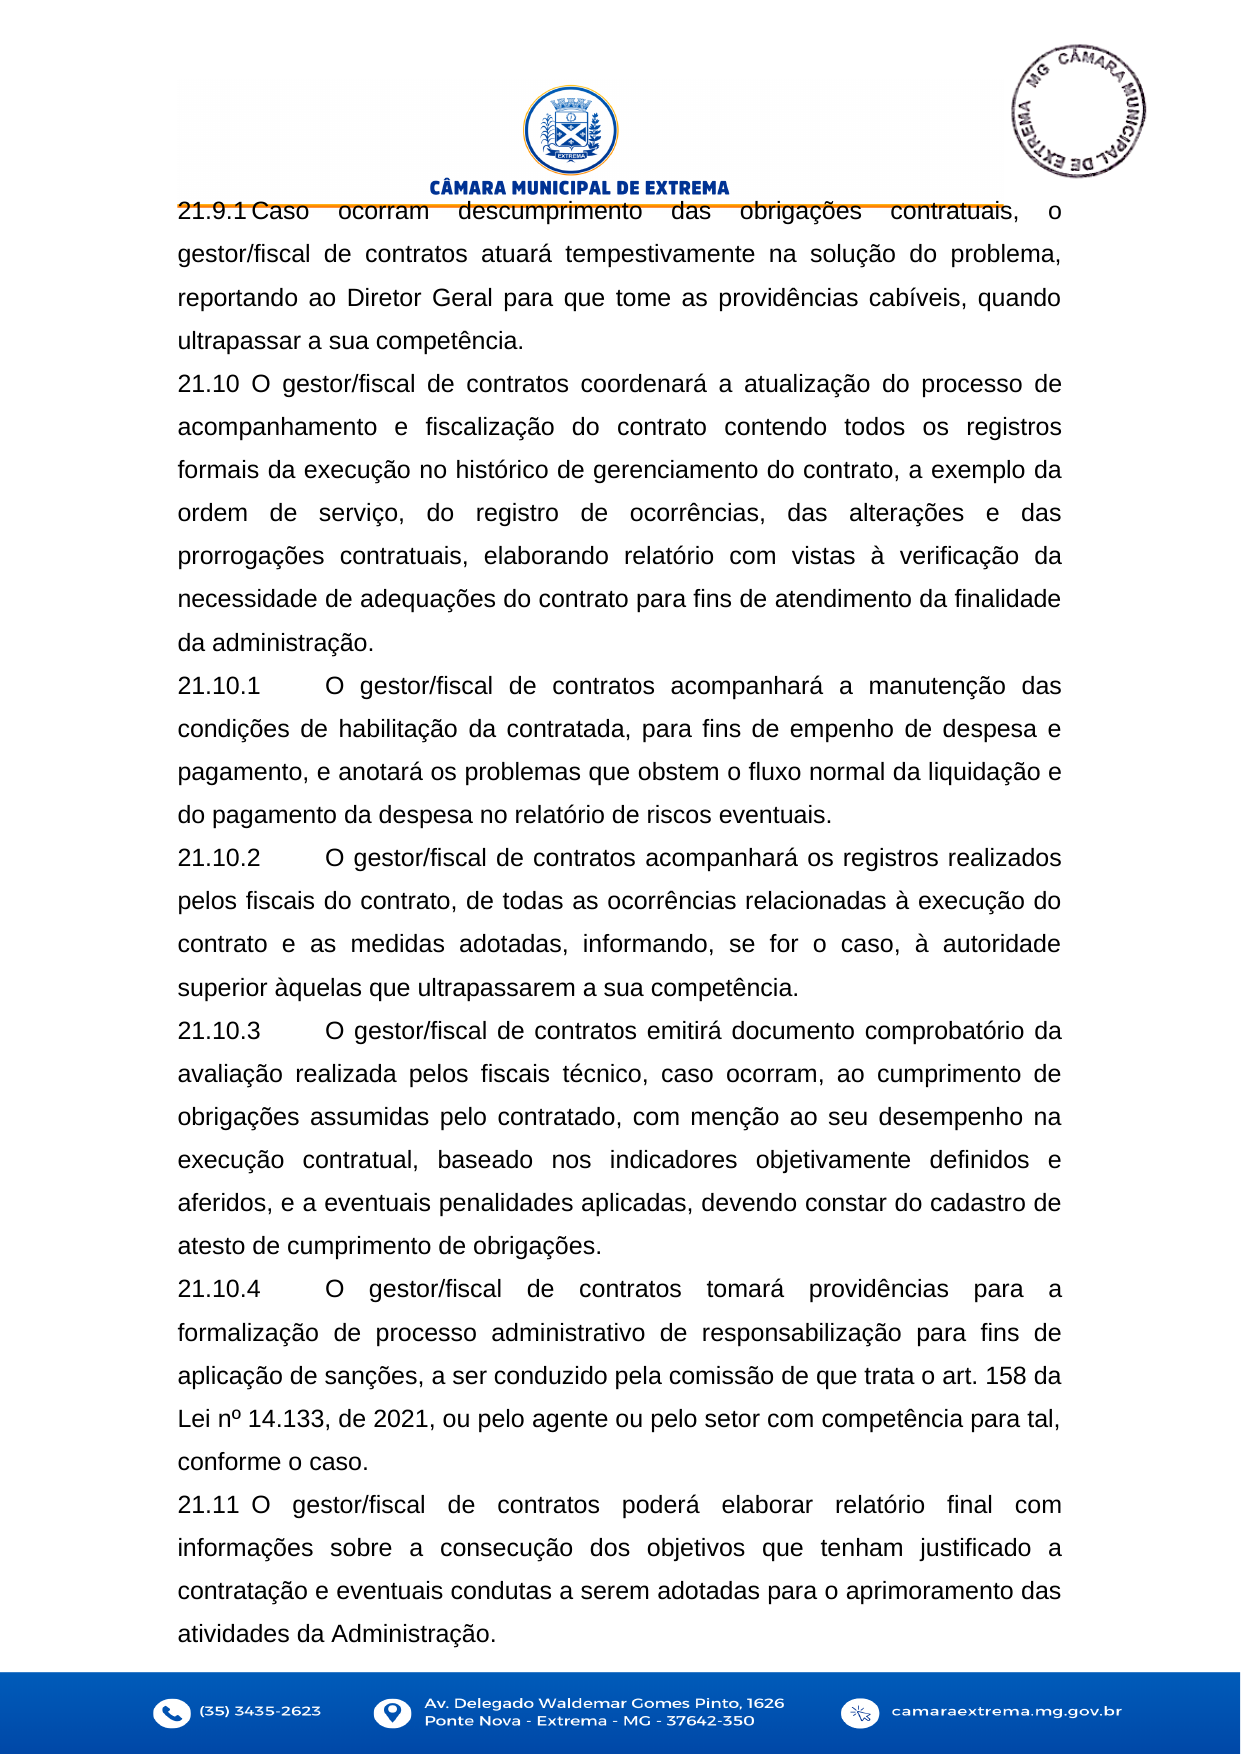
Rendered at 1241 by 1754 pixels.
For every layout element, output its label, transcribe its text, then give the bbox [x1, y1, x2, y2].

list O gestor/fiscal de contratos coordenará a atualização do processo de acompanhamento e fiscalização do contrato contendo todos os registros formais da execução no histórico de gerenciamento do contrato, a exemplo da ordem de serviço, do registro de ocorrências, das alterações e das prorrogações contratuais, elaborando relatório com vistas à verificação da necessidade de adequações do contrato para fins de atendimento da finalidade da administração. [177, 369, 1063, 656]
list O gestor/fiscal de contratos acompanhará a manutenção das condições de habilitação da contratada, para fins de empenho de despesa e pagamento, e anotará os problemas que obstem o fluxo normal da liquidação e do pagamento da despesa no relatório de riscos eventuais. [177, 671, 1063, 829]
picture [177, 79, 1004, 196]
list O gestor/fiscal de contratos emitirá documento comprobatório da avaliação realizada pelos fiscais técnico, caso ocorram, ao cumprimento de obrigações assumidas pelo contratado, com menção ao seu desempenho na execução contratual, baseado nos indicadores objetivamente definidos e aferidos, e a eventuais penalidades aplicadas, devendo constar do cadastro de atesto de cumprimento de obrigações. [177, 1016, 1063, 1260]
list O gestor/fiscal de contratos poderá elaborar relatório final com informações sobre a consecução dos objetivos que tenham justificado a contratação e eventuais condutas a serem adotadas para o aprimoramento das atividades da Administração. [177, 1490, 1063, 1648]
picture [0, 1670, 1241, 1754]
list O gestor/fiscal de contratos tomará providências para a formalização de processo administrativo de responsabilização para fins de aplicação de sanções, a ser conduzido pela comissão de que trata o art. 158 da Lei nº 14.133, de 2021, ou pelo agente ou pelo setor com competência para tal, conforme o caso. [177, 1274, 1063, 1476]
list O gestor/fiscal de contratos acompanhará os registros realizados pelos fiscais do contrato, de todas as ocorrências relacionadas à execução do contrato e as medidas adotadas, informando, se for o caso, à autoridade superior àquelas que ultrapassarem a sua competência. [177, 843, 1063, 1001]
list Caso ocorram descumprimento das obrigações contratuais, o gestor/fiscal de contratos atuará tempestivamente na solução do problema, reportando ao Diretor Geral para que tome as providências cabíveis, quando ultrapassar a sua competência. [177, 196, 1063, 354]
picture [1005, 34, 1154, 193]
